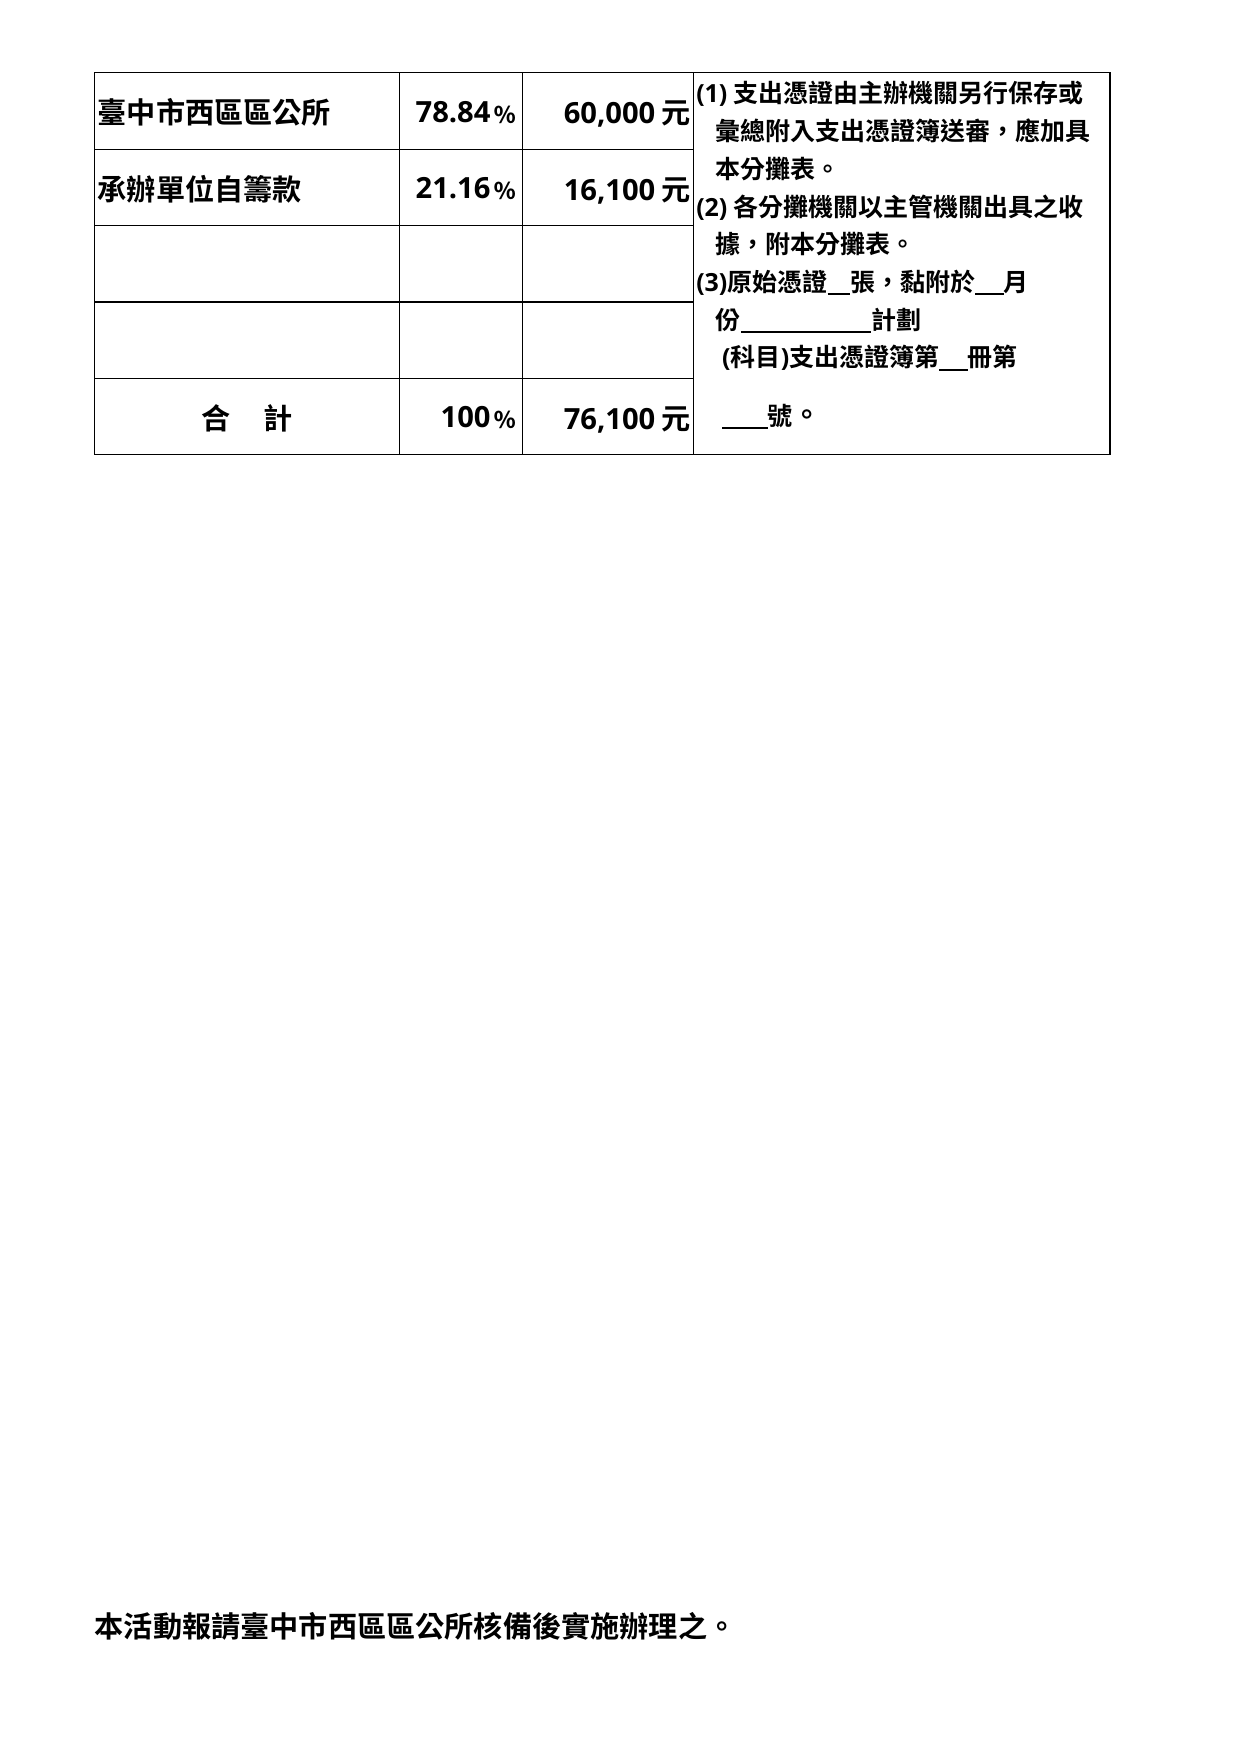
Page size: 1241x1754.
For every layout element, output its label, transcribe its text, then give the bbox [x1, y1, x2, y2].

table_cell [95, 303, 399, 378]
table_cell [400, 226, 522, 301]
table_cell 78.84﹪ [400, 73, 522, 148]
table_cell 21.16﹪ [400, 150, 522, 225]
table_cell 合 計 [95, 379, 399, 454]
table_cell 臺中市西區區公所 [95, 73, 399, 148]
text 本活動報請臺中市西區區公所核備後實施辦理之。 [94, 1587, 1200, 1662]
table_cell [523, 226, 693, 301]
table_cell [400, 303, 522, 378]
table_cell 100﹪ [400, 379, 522, 454]
table_cell 60,000元 [523, 73, 693, 148]
table_cell 76,100元 [523, 379, 693, 454]
table_cell [95, 226, 399, 301]
table_cell 支出憑證由主辦機關另行保存或 彙總附入支出憑證簿送審，應加具 本分攤表。 各分攤機關以主管機關出具之收 據，附本分攤表。 (3)原始憑證 張，黏附於 月 份 計劃 (科目)支出憑證簿第 冊第 號。 [694, 73, 1109, 454]
table_cell 承辦單位自籌款 [95, 150, 399, 225]
table_cell 16,100元 [523, 150, 693, 225]
table_cell [523, 303, 693, 378]
